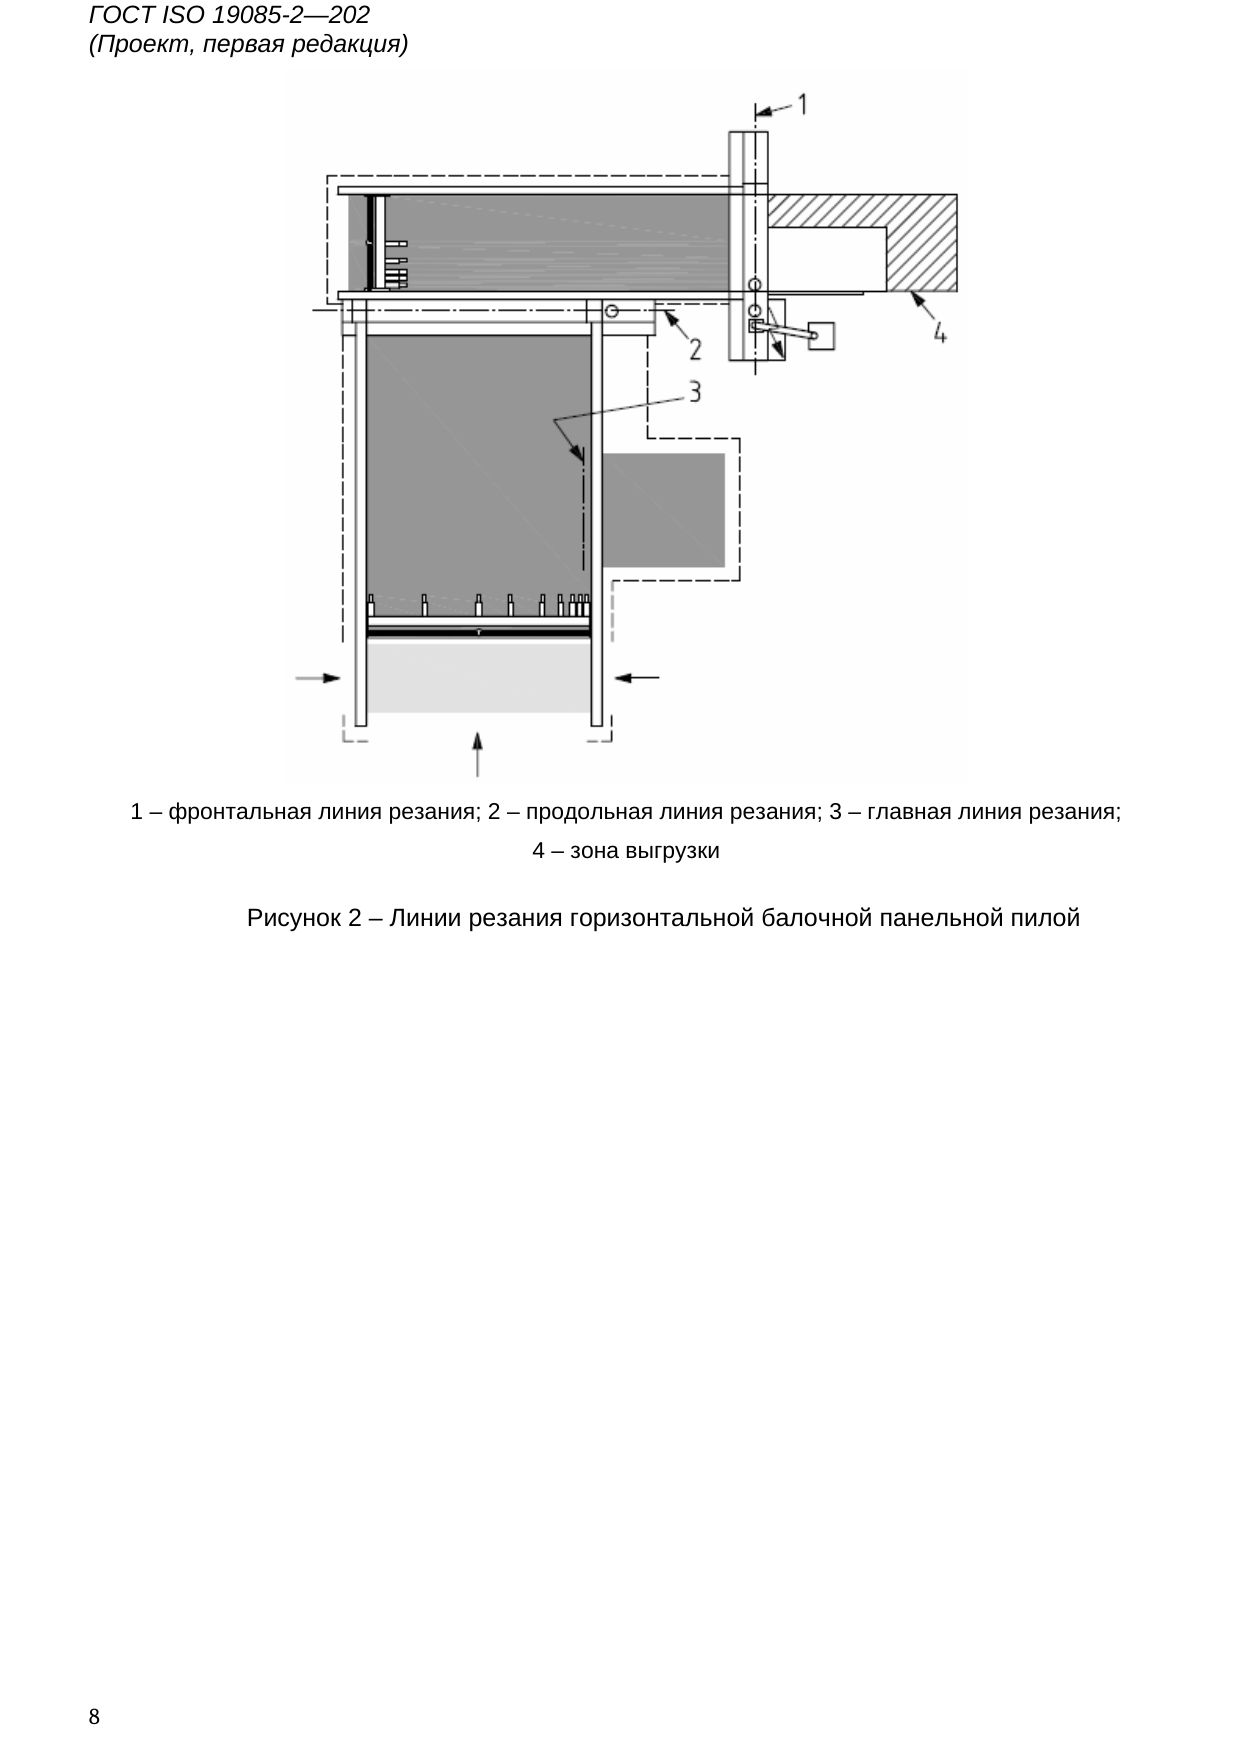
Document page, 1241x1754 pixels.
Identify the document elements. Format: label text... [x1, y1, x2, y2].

text 1 – фронтальная линия резания; 2 – продольная линия резания; 3 – главная линия резания; 4 – зона выгрузки [88, 798, 1163, 863]
picture [283, 69, 969, 785]
text Рисунок 2 – Линии резания горизонтальной балочной панельной пилой [88, 903, 1166, 932]
